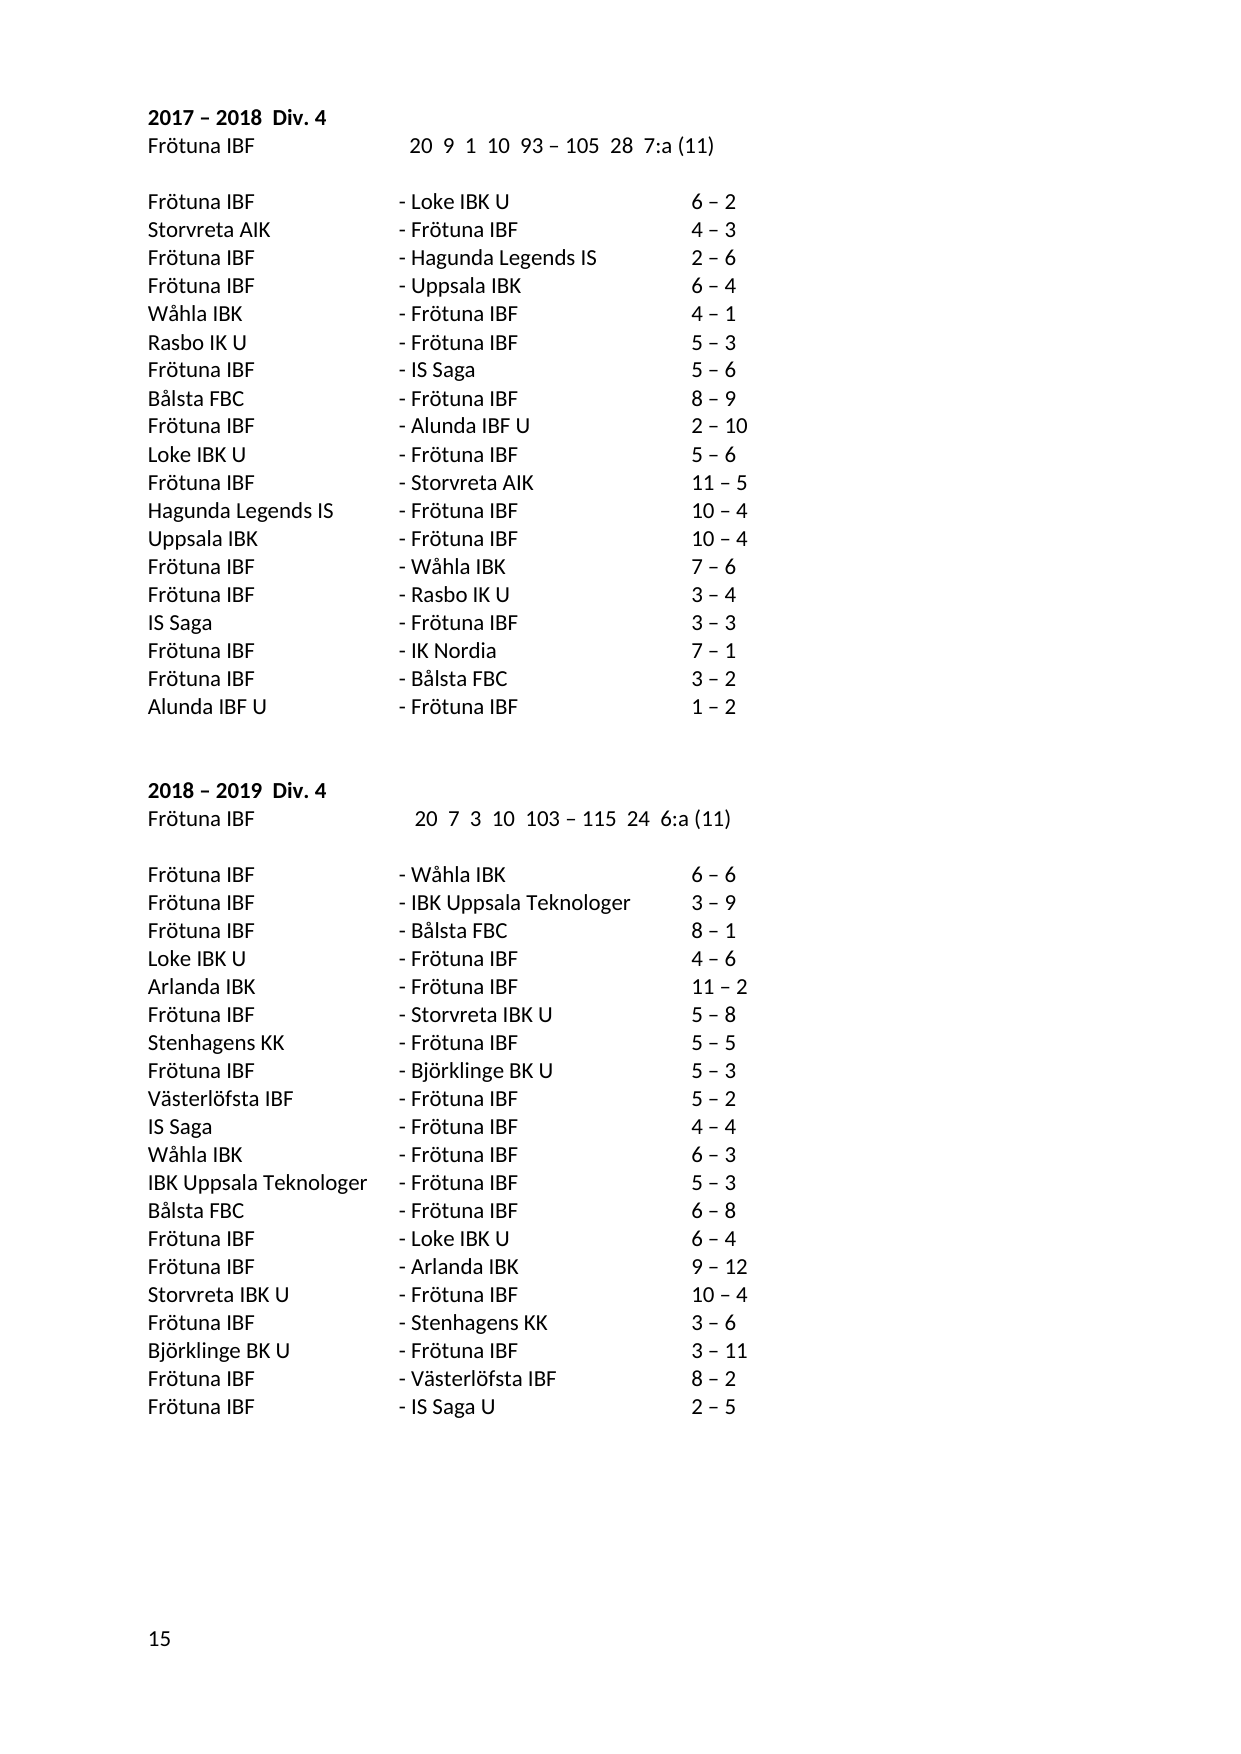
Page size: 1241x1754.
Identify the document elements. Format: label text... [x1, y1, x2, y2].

text Frötuna IBF - IBK Uppsala Teknologer 3 – 9 [148, 888, 1093, 916]
text IS Saga - Frötuna IBF 3 – 3 [148, 608, 1093, 636]
text Wåhla IBK - Frötuna IBF 6 – 3 [148, 1140, 1093, 1168]
text Uppsala IBK - Frötuna IBF 10 – 4 [148, 524, 1093, 552]
text Bålsta FBC - Frötuna IBF 8 – 9 [148, 384, 1093, 412]
text Frötuna IBF - Alunda IBF U 2 – 10 [148, 412, 1093, 440]
text Frötuna IBF - Bålsta FBC 8 – 1 [148, 916, 1093, 944]
text IS Saga - Frötuna IBF 4 – 4 [148, 1112, 1093, 1140]
text Loke IBK U - Frötuna IBF 5 – 6 [148, 440, 1093, 468]
text Frötuna IBF - Storvreta AIK 11 – 5 [148, 468, 1093, 496]
text Frötuna IBF 20 9 1 10 93 – 105 28 7:a (11) [148, 131, 1093, 159]
text Frötuna IBF - Wåhla IBK 7 – 6 [148, 552, 1093, 580]
text Bålsta FBC - Frötuna IBF 6 – 8 [148, 1196, 1093, 1224]
text Rasbo IK U - Frötuna IBF 5 – 3 [148, 328, 1093, 356]
text Hagunda Legends IS - Frötuna IBF 10 – 4 [148, 496, 1093, 524]
text Frötuna IBF - Rasbo IK U 3 – 4 [148, 580, 1093, 608]
text Frötuna IBF - Loke IBK U 6 – 2 [148, 187, 1093, 216]
text IBK Uppsala Teknologer - Frötuna IBF 5 – 3 [148, 1168, 1093, 1196]
text Frötuna IBF - Västerlöfsta IBF 8 – 2 [148, 1364, 1093, 1392]
text Frötuna IBF - IS Saga 5 – 6 [148, 356, 1093, 384]
text Frötuna IBF - Uppsala IBK 6 – 4 [148, 272, 1093, 299]
text Frötuna IBF - Arlanda IBK 9 – 12 [148, 1252, 1093, 1280]
text Frötuna IBF - Hagunda Legends IS 2 – 6 [148, 243, 1093, 272]
text Frötuna IBF - Bålsta FBC 3 – 2 [148, 664, 1093, 692]
text Arlanda IBK - Frötuna IBF 11 – 2 [148, 972, 1093, 1000]
text Storvreta IBK U - Frötuna IBF 10 – 4 [148, 1280, 1093, 1308]
text Frötuna IBF 20 7 3 10 103 – 115 24 6:a (11) [148, 804, 1093, 832]
text 2017 – 2018 Div. 4 [148, 103, 1093, 131]
text Björklinge BK U - Frötuna IBF 3 – 11 [148, 1336, 1093, 1364]
text Frötuna IBF - IS Saga U 2 – 5 [148, 1392, 1093, 1420]
text Stenhagens KK - Frötuna IBF 5 – 5 [148, 1028, 1093, 1056]
text Frötuna IBF - Stenhagens KK 3 – 6 [148, 1308, 1093, 1336]
text Frötuna IBF - Storvreta IBK U 5 – 8 [148, 1000, 1093, 1028]
text Västerlöfsta IBF - Frötuna IBF 5 – 2 [148, 1084, 1093, 1112]
text 2018 – 2019 Div. 4 [148, 776, 1093, 804]
text Wåhla IBK - Frötuna IBF 4 – 1 [148, 299, 1093, 328]
text Frötuna IBF - Wåhla IBK 6 – 6 [148, 860, 1093, 888]
text Frötuna IBF - Loke IBK U 6 – 4 [148, 1224, 1093, 1252]
text Alunda IBF U - Frötuna IBF 1 – 2 [148, 692, 1093, 720]
text Frötuna IBF - IK Nordia 7 – 1 [148, 636, 1093, 664]
text Loke IBK U - Frötuna IBF 4 – 6 [148, 944, 1093, 972]
text Storvreta AIK - Frötuna IBF 4 – 3 [148, 216, 1093, 243]
text Frötuna IBF - Björklinge BK U 5 – 3 [148, 1056, 1093, 1084]
